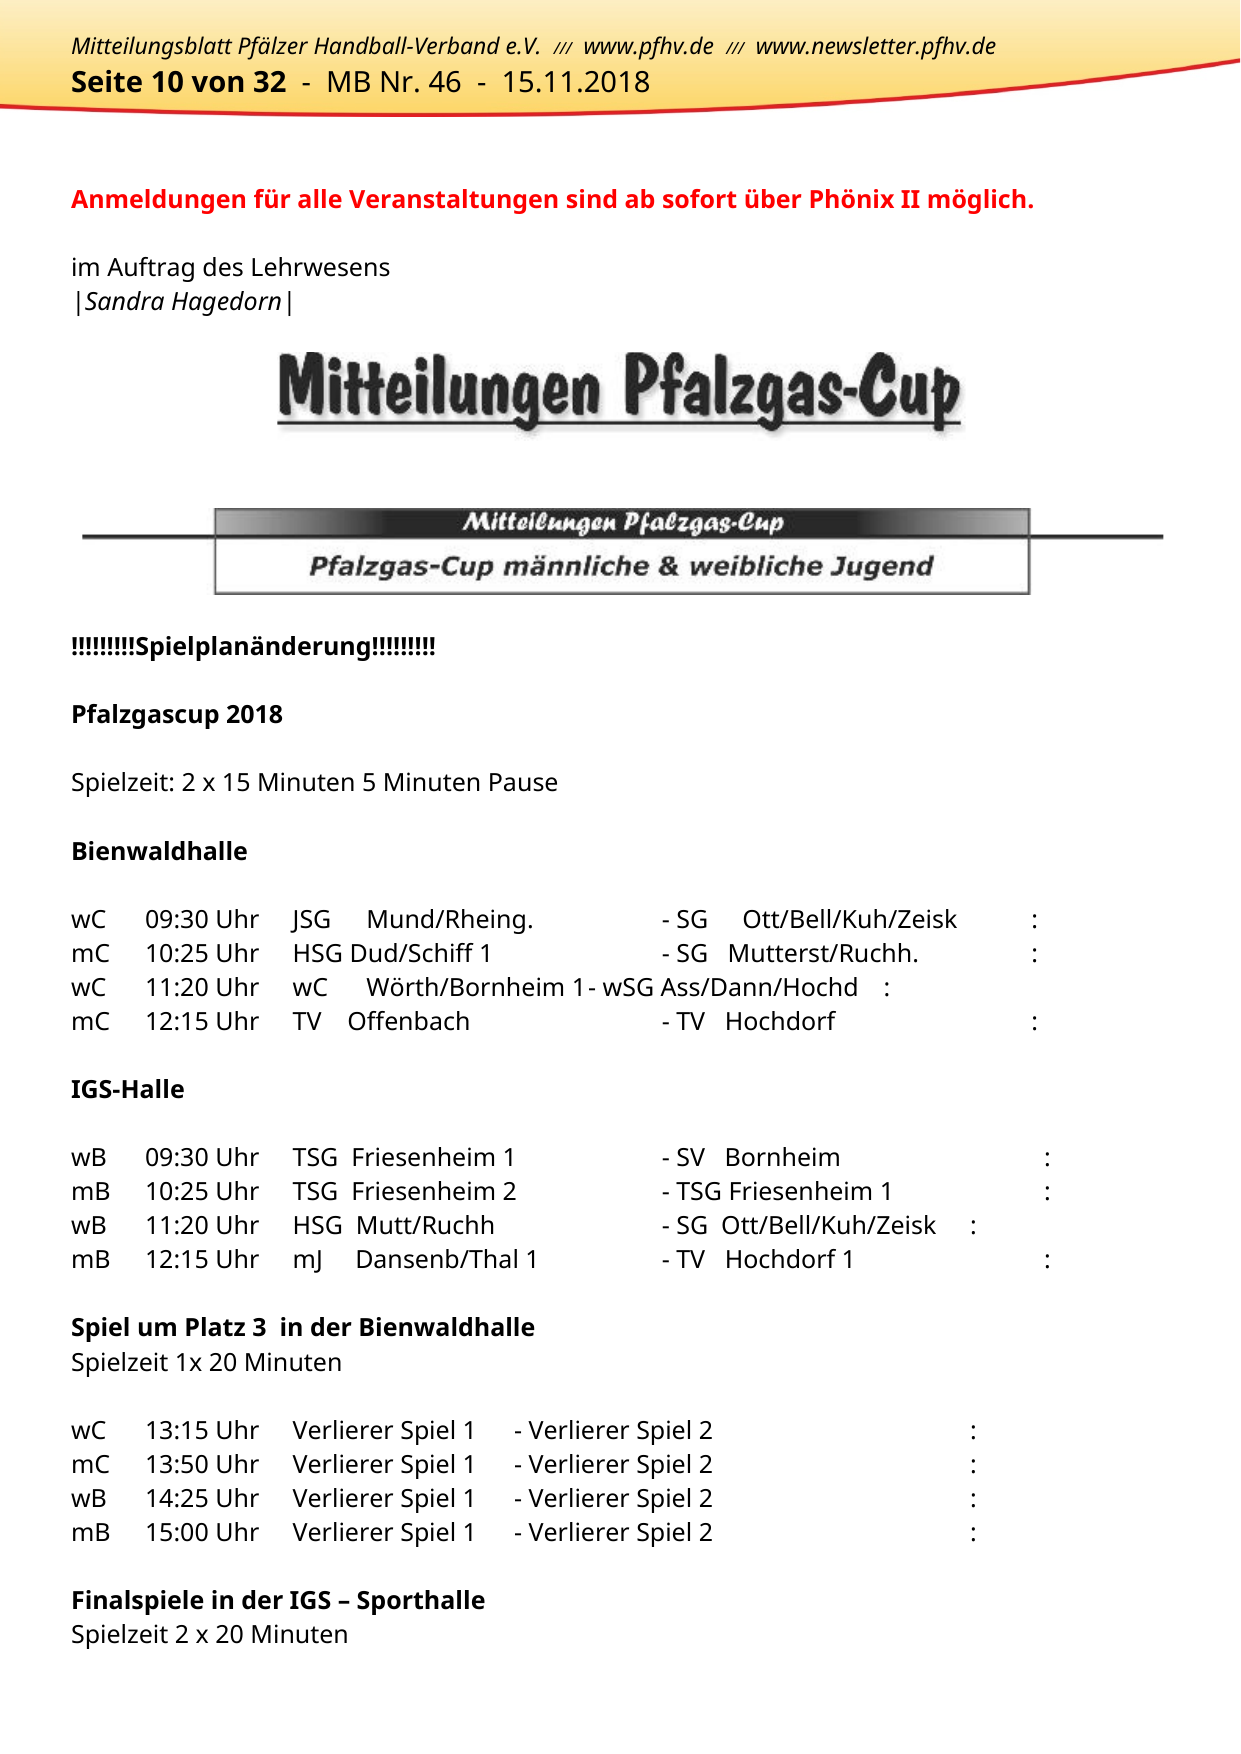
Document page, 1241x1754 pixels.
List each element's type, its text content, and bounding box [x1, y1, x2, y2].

text mC 10:25 Uhr HSG Dud/Schiff 1 - SG Mutterst/Ruchh. : [71, 935, 1169, 969]
text wC 13:15 Uhr Verlierer Spiel 1 - Verlierer Spiel 2 : [71, 1412, 1169, 1446]
text Spielzeit: 2 x 15 Minuten 5 Minuten Pause [71, 765, 1169, 799]
text |Sandra Hagedorn| [71, 284, 1169, 318]
text Finalspiele in der IGS – Sporthalle [71, 1583, 1169, 1617]
text mC 13:50 Uhr Verlierer Spiel 1 - Verlierer Spiel 2 : [71, 1446, 1169, 1480]
text im Auftrag des Lehrwesens [71, 250, 1169, 284]
text Anmeldungen für alle Veranstaltungen sind ab sofort über Phönix II möglich. [71, 182, 1169, 216]
text wC 11:20 Uhr wC Wörth/Bornheim 1 - wSG Ass/Dann/Hochd : [71, 969, 1169, 1003]
text IGS-Halle [71, 1072, 1169, 1106]
text wB 11:20 Uhr HSG Mutt/Ruchh - SG Ott/Bell/Kuh/Zeisk : [71, 1208, 1169, 1242]
text Spielzeit 1x 20 Minuten [71, 1344, 1169, 1378]
picture [0, 0, 1241, 117]
picture [82, 508, 1164, 595]
text mB 10:25 Uhr TSG Friesenheim 2 - TSG Friesenheim 1 : [71, 1174, 1169, 1208]
text mB 12:15 Uhr mJ Dansenb/Thal 1 - TV Hochdorf 1 : [71, 1242, 1169, 1276]
text mC 12:15 Uhr TV Offenbach - TV Hochdorf : [71, 1003, 1169, 1038]
text wB 14:25 Uhr Verlierer Spiel 1 - Verlierer Spiel 2 : [71, 1480, 1169, 1514]
text !!!!!!!!!Spielplanänderung!!!!!!!!! [71, 629, 1169, 663]
text Pfalzgascup 2018 [71, 697, 1169, 731]
text Spiel um Platz 3 in der Bienwaldhalle [71, 1310, 1169, 1344]
text wC 09:30 Uhr JSG Mund/Rheing. - SG Ott/Bell/Kuh/Zeisk : [71, 901, 1169, 935]
text mB 15:00 Uhr Verlierer Spiel 1 - Verlierer Spiel 2 : [71, 1514, 1169, 1548]
text Bienwaldhalle [71, 833, 1169, 867]
text wB 09:30 Uhr TSG Friesenheim 1 - SV Bornheim : [71, 1140, 1169, 1174]
picture [277, 352, 968, 441]
text Spielzeit 2 x 20 Minuten [71, 1617, 1169, 1651]
